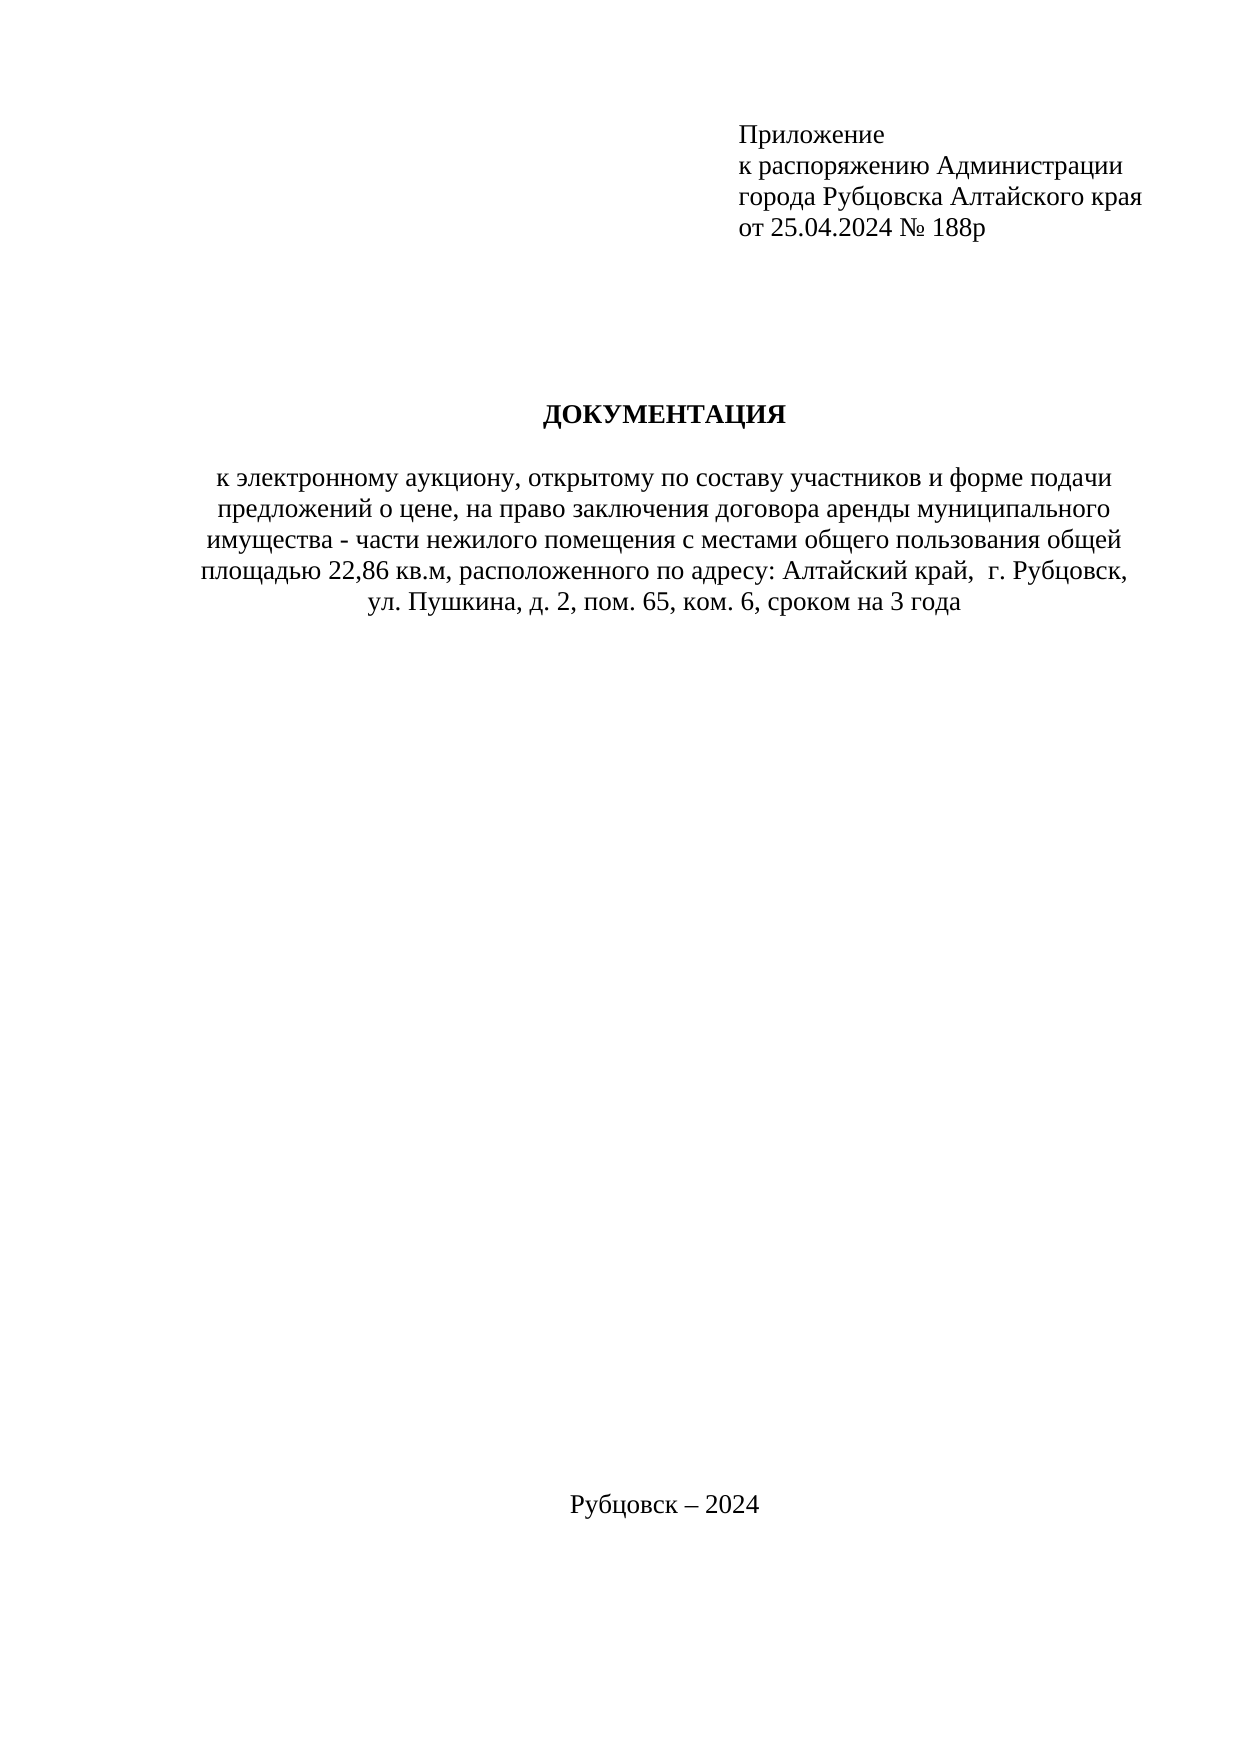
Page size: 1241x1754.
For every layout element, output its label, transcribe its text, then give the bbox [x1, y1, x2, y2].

text ДОКУМЕНТАЦИЯ [177, 398, 1152, 429]
text от 25.04.2024 № 188р [738, 212, 1152, 243]
text города Рубцовска Алтайского края [738, 180, 1152, 212]
text к распоряжению Администрации [738, 149, 1152, 180]
text Приложение [738, 118, 1152, 149]
text ул. Пушкина, д. 2, пом. 65, ком. 6, сроком на 3 года [177, 585, 1152, 616]
text Рубцовск – 2024 [177, 1488, 1152, 1520]
text к электронному аукциону, открытому по составу участников и форме подачи предложений о цене, на право заключения договора аренды муниципального имущества - части нежилого помещения с местами общего пользования общей площадью 22,86 кв.м, расположенного по адресу: Алтайский край, г. Рубцовск, [177, 461, 1152, 585]
